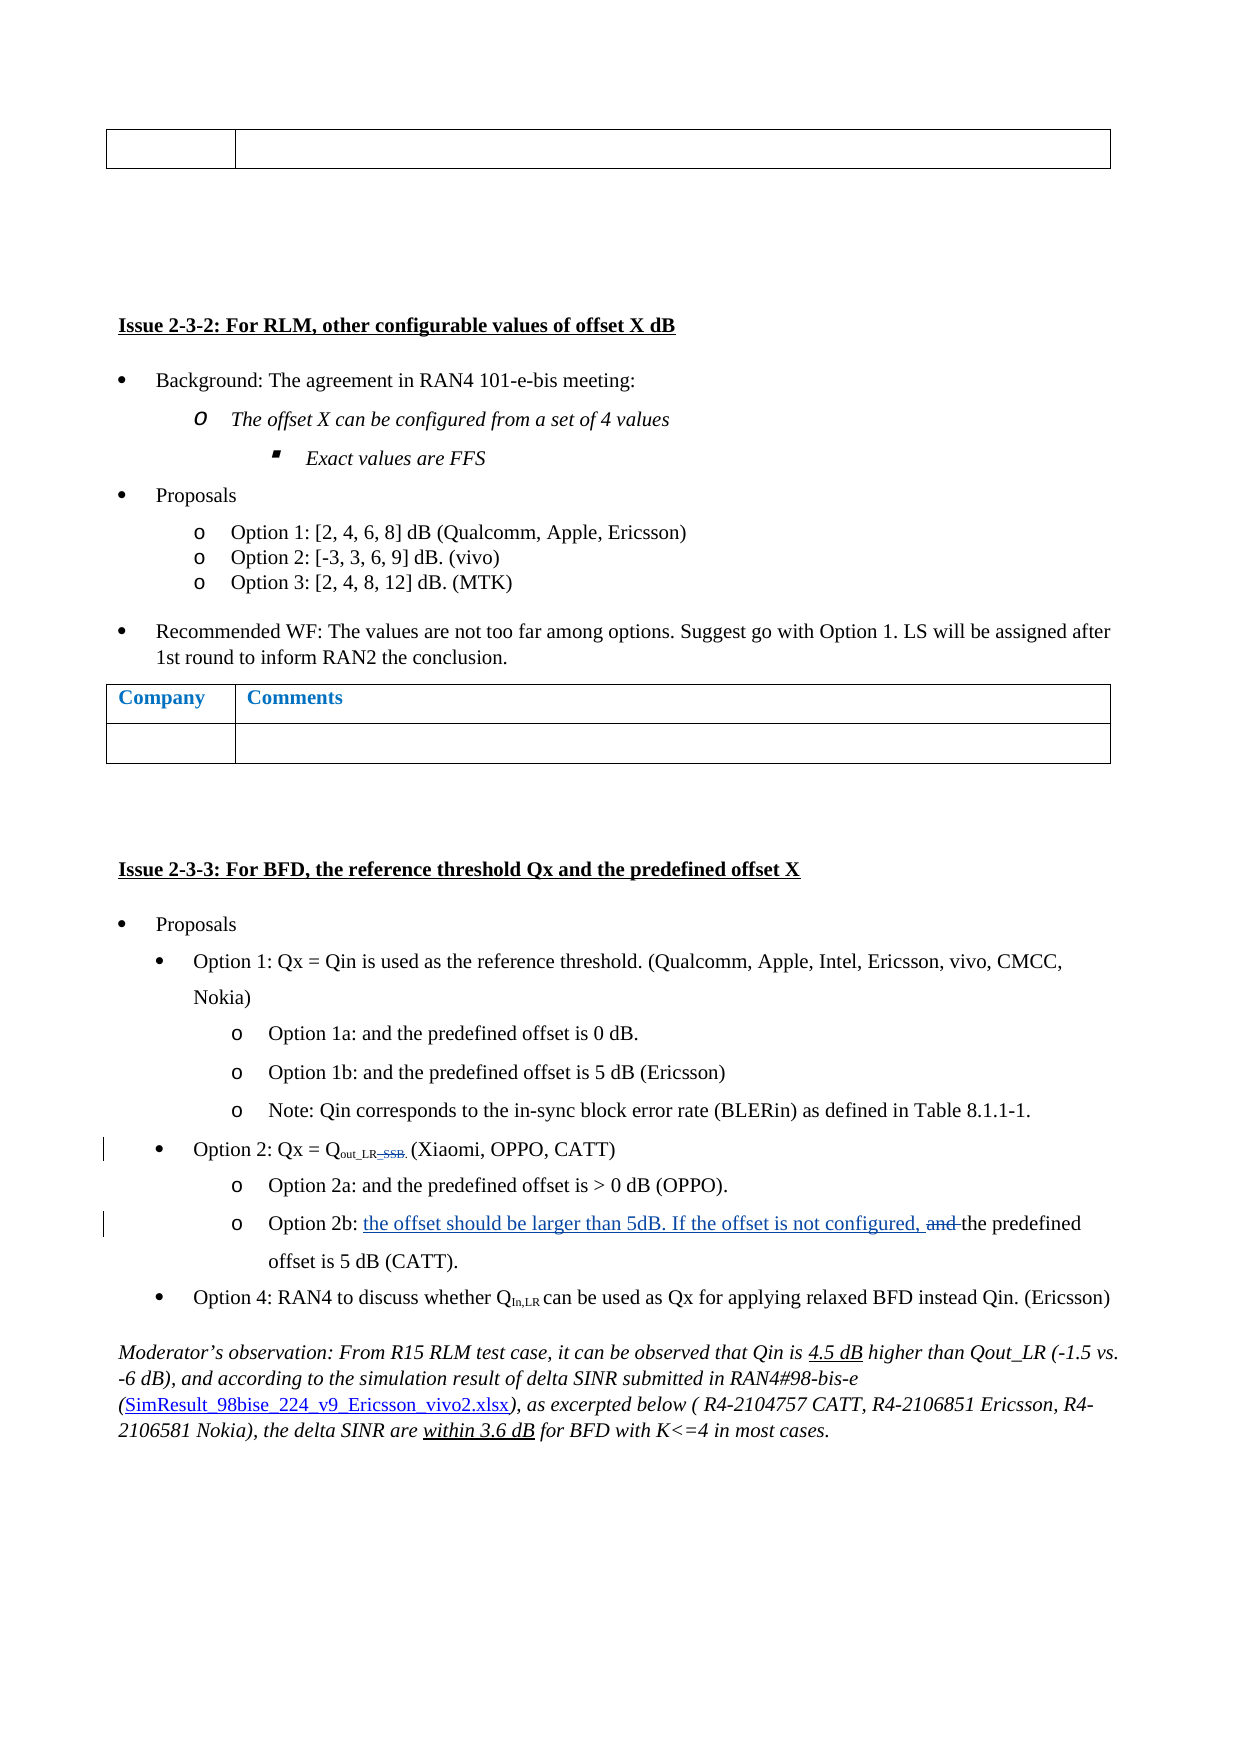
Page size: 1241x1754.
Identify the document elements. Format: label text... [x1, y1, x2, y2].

table_cell [107, 130, 235, 168]
list Exact values are FFS [268, 445, 1122, 470]
list Proposals [118, 483, 1122, 507]
list Option 1a: and the predefined offset is 0 dB. [231, 1021, 1122, 1047]
text Moderator’s observation: From R15 RLM test case, it can be observed that Qin is 4.5 dB higher than Qout_LR (-1.5 vs. -6 dB), and according to the simulation result of delta SINR submitted in RAN4#98-bis-e (SimResult_98bise_224_v9_Ericsson_vivo2.xlsx), as excerpted below ( R4-2104757 CATT, R4-2106851 Ericsson, R4-2106581 Nokia), the delta SINR are within 3.6 dB for BFD with K<=4 in most cases. [118, 1340, 1122, 1442]
list Option 1: [2, 4, 6, 8] dB (Qualcomm, Apple, Ericsson) [193, 519, 1122, 544]
list Option 3: [2, 4, 8, 12] dB. (MTK) [193, 569, 1122, 594]
list Option 2: Qx = Qout_LR. (Xiaomi, OPPO, CATT) [156, 1137, 1122, 1161]
subtitle Issue 2-3-3: For BFD, the reference threshold Qx and the predefined offset X [118, 857, 1122, 881]
table_cell [107, 724, 235, 762]
list Background: The agreement in RAN4 101-e-bis meeting: [118, 368, 1122, 392]
table_header Comments [236, 685, 1110, 723]
list Recommended WF: The values are not too far among options. Suggest go with Option 1. LS will be assigned after 1st round to inform RAN2 the conclusion. [118, 619, 1122, 669]
subtitle Issue 2-3-2: For RLM, other configurable values of offset X dB [118, 313, 1122, 337]
list Option 1b: and the predefined offset is 5 dB (Ericsson) [231, 1059, 1122, 1085]
list Option 1: Qx = Qin is used as the reference threshold. (Qualcomm, Apple, Intel, Ericsson, vivo, CMCC, Nokia) [156, 949, 1122, 1009]
table_header Company [107, 685, 235, 723]
table_cell [236, 724, 1110, 762]
list Note: Qin corresponds to the in-sync block error rate (BLERin) as defined in Table 8.1.1-1. [231, 1098, 1122, 1124]
table_cell [236, 130, 1110, 168]
list Proposals [118, 912, 1122, 936]
list Option 2b: the predefined offset is 5 dB (CATT). [231, 1211, 1122, 1273]
list Option 4: RAN4 to discuss whether QIn,LR can be used as Qx for applying relaxed BFD instead Qin. (Ericsson) [156, 1285, 1122, 1309]
list Option 2a: and the predefined offset is > 0 dB (OPPO). [231, 1173, 1122, 1198]
list The offset X can be configured from a set of 4 values [193, 404, 1122, 433]
list Option 2: [-3, 3, 6, 9] dB. (vivo) [193, 544, 1122, 569]
